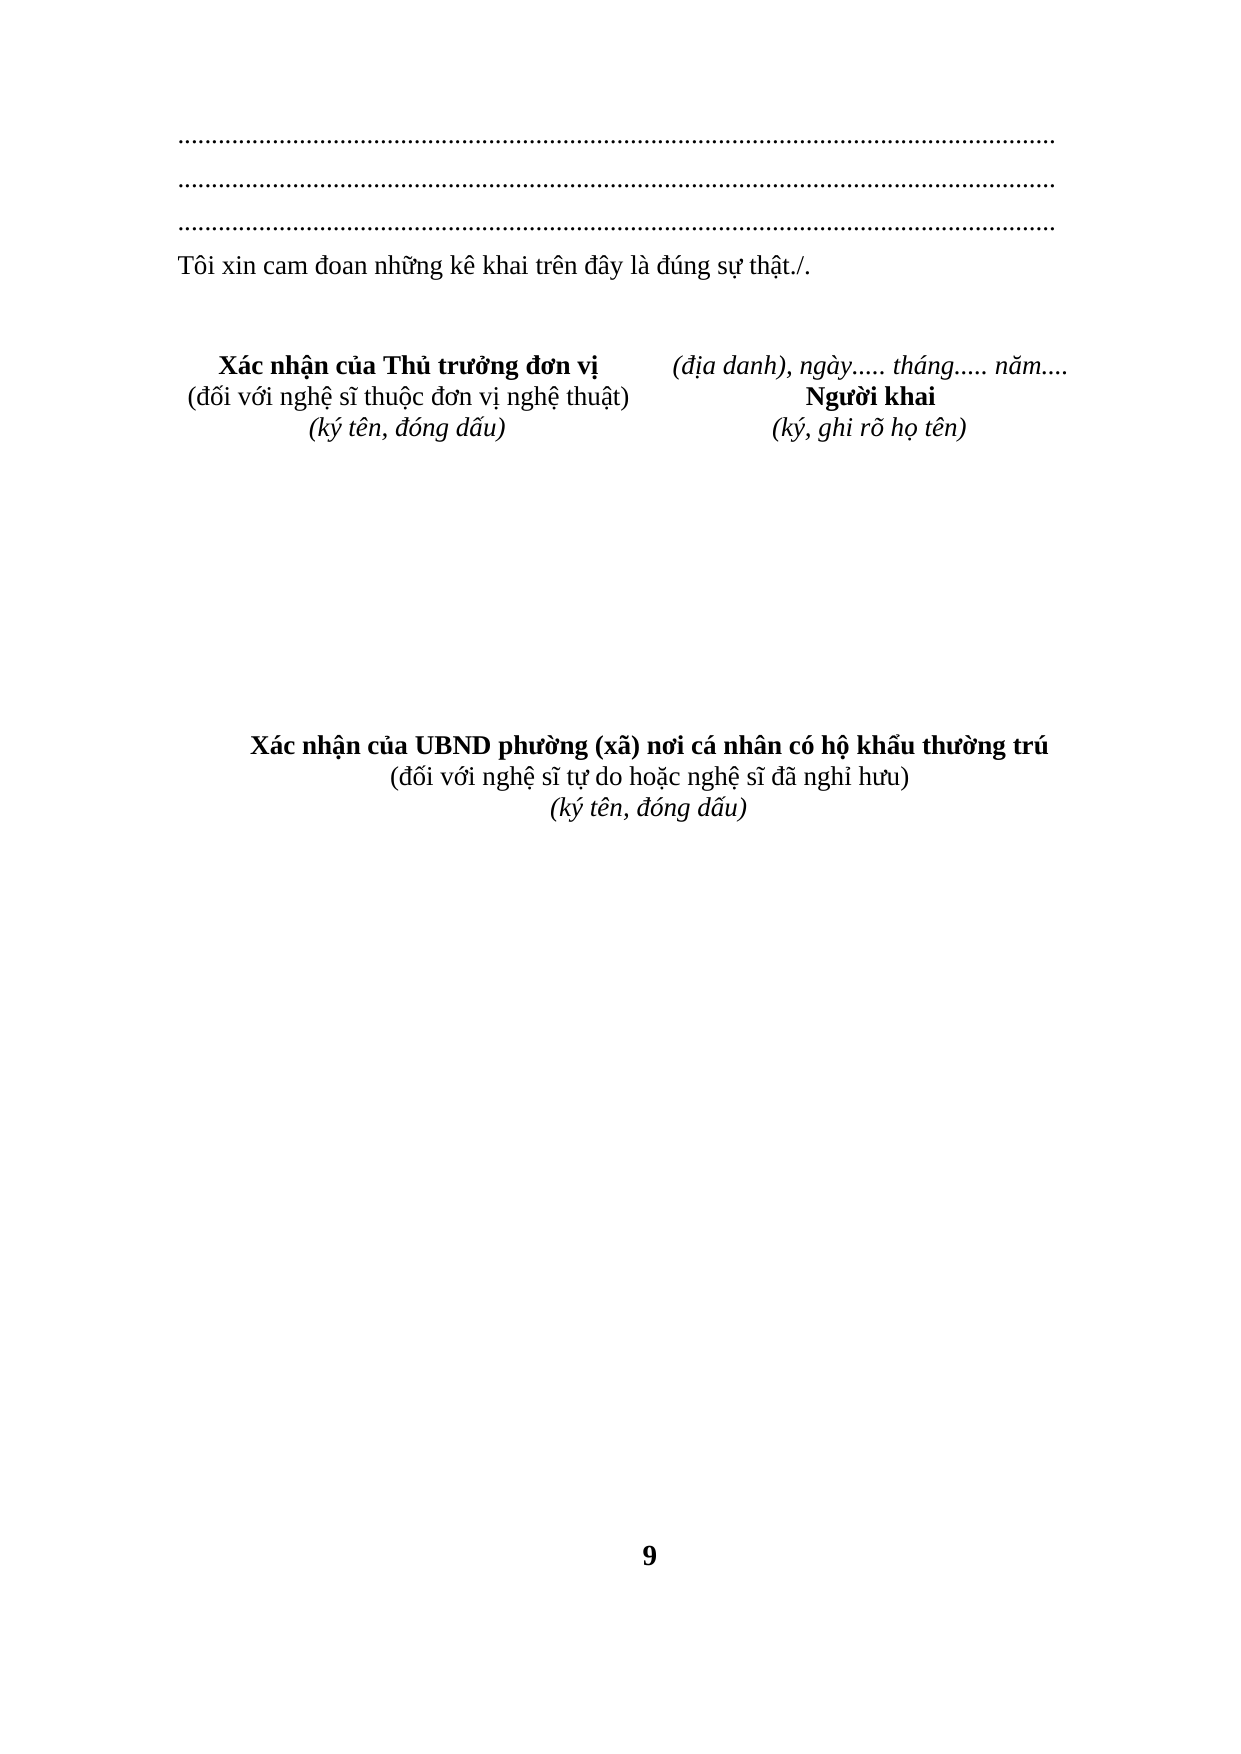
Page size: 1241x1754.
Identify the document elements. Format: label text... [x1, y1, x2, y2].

text .................................................................................................................................. [177, 205, 1122, 237]
table_header Xác nhận của Thủ trưởng đơn vị (đối với nghệ sĩ thuộc đơn vị nghệ thuật) (ký tên, đóng dấu) [177, 336, 639, 673]
table_header (địa danh), ngày..... tháng..... năm.... Người khai (ký, ghi rõ họ tên) [639, 336, 1102, 673]
text .................................................................................................................................. [177, 162, 1122, 193]
text .................................................................................................................................. [177, 118, 1122, 149]
text Xác nhận của UBND phường (xã) nơi cá nhân có hộ khẩu thường trú (đối với nghệ sĩ tự do hoặc nghệ sĩ đã nghỉ hưu) (ký tên, đóng dấu) [177, 729, 1122, 823]
text Tôi xin cam đoan những kê khai trên đây là đúng sự thật./. [177, 249, 1122, 280]
